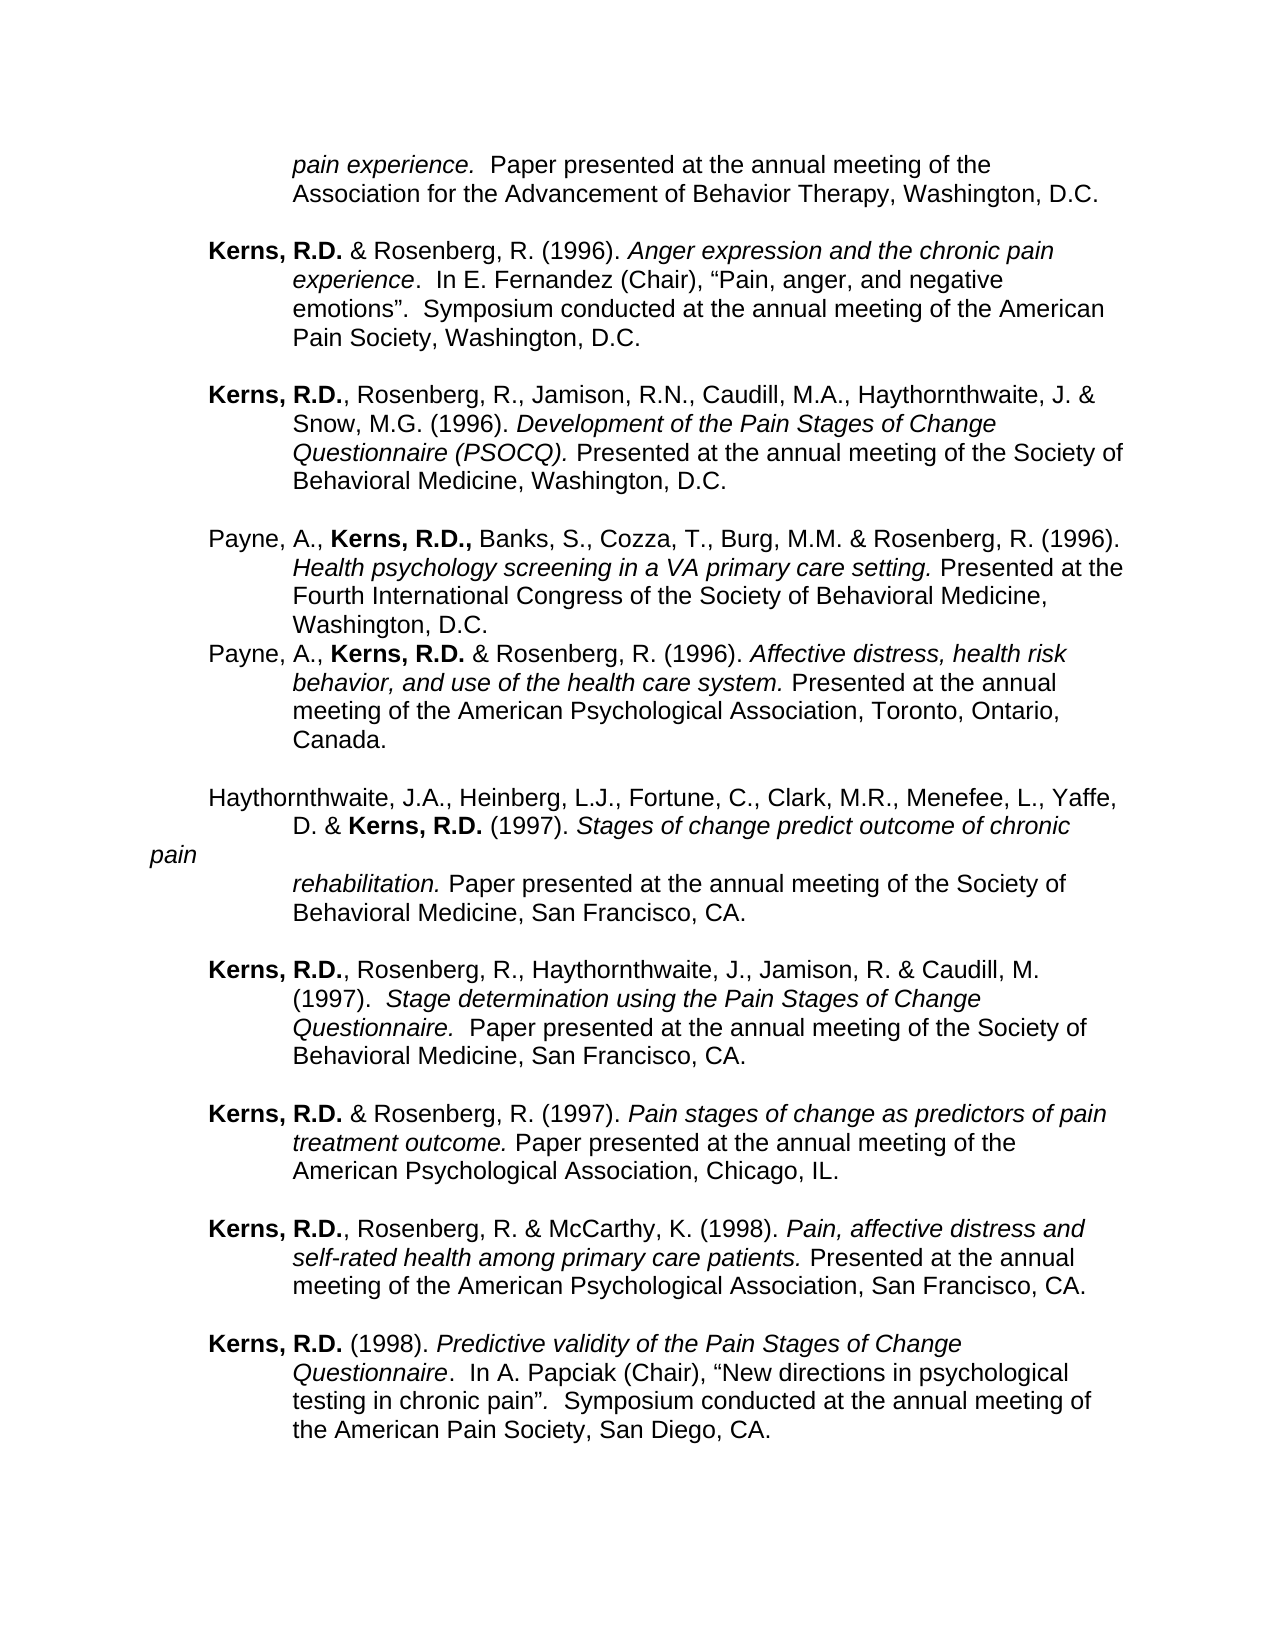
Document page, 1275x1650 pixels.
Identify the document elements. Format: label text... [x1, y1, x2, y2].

text rehabilitation. Paper presented at the annual meeting of the Society of [150, 869, 1125, 897]
text testing in chronic pain”. Symposium conducted at the annual meeting of [150, 1386, 1125, 1415]
text Canada. [150, 725, 1125, 754]
text experience. In E. Fernandez (Chair), “Pain, anger, and negative [150, 265, 1125, 294]
text Kerns, R.D. & Rosenberg, R. (1996). Anger expression and the chronic pain [150, 236, 1125, 265]
text Questionnaire. In A. Papciak (Chair), “New directions in psychological [150, 1357, 1125, 1386]
text meeting of the American Psychological Association, Toronto, Ontario, [150, 696, 1125, 725]
text Pain Society, Washington, D.C. [150, 322, 1125, 351]
text D. & Kerns, R.D. (1997). Stages of change predict outcome of chronic pain [150, 811, 1125, 869]
text the American Pain Society, San Diego, CA. [150, 1415, 1125, 1444]
text Behavioral Medicine, San Francisco, CA. [150, 1041, 1125, 1070]
text Payne, A., Kerns, R.D. & Rosenberg, R. (1996). Affective distress, health risk [150, 639, 1125, 667]
text (1997). Stage determination using the Pain Stages of Change [150, 984, 1125, 1012]
text Kerns, R.D., Rosenberg, R., Haythornthwaite, J., Jamison, R. & Caudill, M. [150, 955, 1125, 984]
text Kerns, R.D., Rosenberg, R., Jamison, R.N., Caudill, M.A., Haythornthwaite, J. & [150, 380, 1125, 409]
text Behavioral Medicine, San Francisco, CA. [150, 897, 1125, 926]
text Questionnaire (PSOCQ). Presented at the annual meeting of the Society of [150, 437, 1125, 466]
text Kerns, R.D., Rosenberg, R. & McCarthy, K. (1998). Pain, affective distress and [150, 1214, 1125, 1242]
text Fourth International Congress of the Society of Behavioral Medicine, [150, 581, 1125, 610]
text Health psychology screening in a VA primary care setting. Presented at the [150, 552, 1125, 581]
text treatment outcome. Paper presented at the annual meeting of the [150, 1127, 1125, 1156]
text Association for the Advancement of Behavior Therapy, Washington, D.C. [150, 179, 1125, 207]
text Behavioral Medicine, Washington, D.C. [150, 466, 1125, 495]
text emotions”. Symposium conducted at the annual meeting of the American [150, 294, 1125, 322]
text Kerns, R.D. & Rosenberg, R. (1997). Pain stages of change as predictors of pain [150, 1099, 1125, 1127]
text pain experience. Paper presented at the annual meeting of the [150, 150, 1125, 179]
text Kerns, R.D. (1998). Predictive validity of the Pain Stages of Change [150, 1329, 1125, 1357]
text behavior, and use of the health care system. Presented at the annual [150, 667, 1125, 696]
text Snow, M.G. (1996). Development of the Pain Stages of Change [150, 409, 1125, 437]
text Haythornthwaite, J.A., Heinberg, L.J., Fortune, C., Clark, M.R., Menefee, L., Yaffe, [150, 782, 1125, 811]
text Washington, D.C. [150, 610, 1125, 639]
text Questionnaire. Paper presented at the annual meeting of the Society of [150, 1012, 1125, 1041]
text self-rated health among primary care patients. Presented at the annual [150, 1242, 1125, 1271]
text meeting of the American Psychological Association, San Francisco, CA. [150, 1271, 1125, 1300]
text American Psychological Association, Chicago, IL. [150, 1156, 1125, 1185]
text Payne, A., Kerns, R.D., Banks, S., Cozza, T., Burg, M.M. & Rosenberg, R. (1996). [150, 524, 1125, 552]
